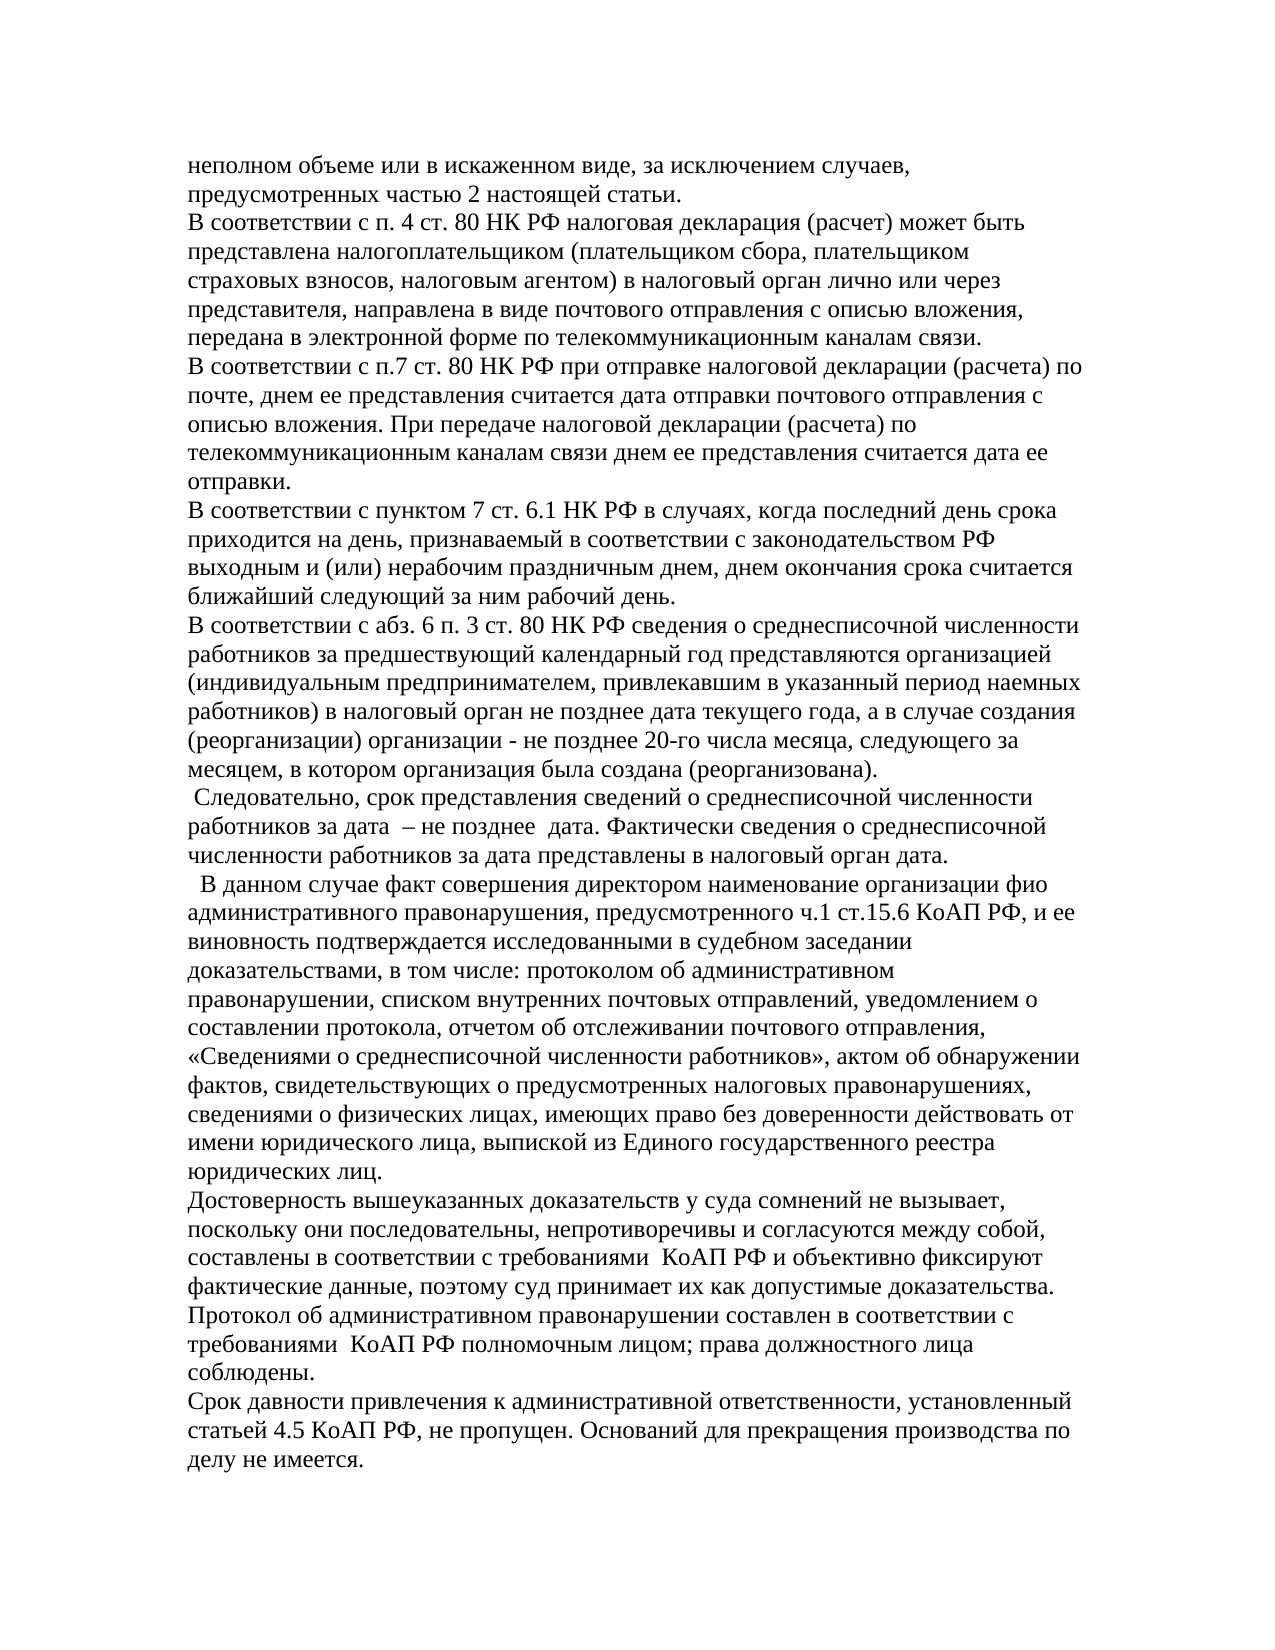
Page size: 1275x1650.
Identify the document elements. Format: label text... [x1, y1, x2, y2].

text В соответствии с абз. 6 п. 3 ст. 80 НК РФ сведения о среднесписочной численности работников за предшествующий календарный год представляются организацией (индивидуальным предпринимателем, привлекавшим в указанный период наемных работников) в налоговый орган не позднее дата текущего года, а в случае создания (реорганизации) организации - не позднее 20-го числа месяца, следующего за месяцем, в котором организация была создана (реорганизована). [187, 610, 1087, 782]
text Следовательно, срок представления сведений о среднесписочной численности работников за дата – не позднее дата. Фактически сведения о среднесписочной численности работников за дата представлены в налоговый орган дата. [187, 782, 1087, 869]
text Достоверность вышеуказанных доказательств у суда сомнений не вызывает, поскольку они последовательны, непротиворечивы и согласуются между собой, составлены в соответствии с требованиями КоАП РФ и объективно фиксируют фактические данные, поэтому суд принимает их как допустимые доказательства. Протокол об административном правонарушении составлен в соответствии с требованиями КоАП РФ полномочным лицом; права должностного лица соблюдены. [187, 1185, 1087, 1386]
text В соответствии с пунктом 7 ст. 6.1 НК РФ в случаях, когда последний день срока приходится на день, признаваемый в соответствии с законодательством РФ выходным и (или) нерабочим праздничным днем, днем окончания срока считается ближайший следующий за ним рабочий день. [187, 495, 1087, 610]
text В данном случае факт совершения директором наименование организации фио административного правонарушения, предусмотренного ч.1 ст.15.6 КоАП РФ, и ее виновность подтверждается исследованными в судебном заседании доказательствами, в том числе: протоколом об административном правонарушении, списком внутренних почтовых отправлений, уведомлением о составлении протокола, отчетом об отслеживании почтового отправления, «Сведениями о среднесписочной численности работников», актом об обнаружении фактов, свидетельствующих о предусмотренных налоговых правонарушениях, сведениями о физических лицах, имеющих право без доверенности действовать от имени юридического лица, выпиской из Единого государственного реестра юридических лиц. [187, 869, 1087, 1185]
text В соответствии с п. 4 ст. 80 НК РФ налоговая декларация (расчет) может быть представлена налогоплательщиком (плательщиком сбора, плательщиком страховых взносов, налоговым агентом) в налоговый орган лично или через представителя, направлена в виде почтового отправления с описью вложения, передана в электронной форме по телекоммуникационным каналам связи. [187, 207, 1087, 351]
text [187, 150, 1087, 207]
text Срок давности привлечения к административной ответственности, установленный статьей 4.5 КоАП РФ, не пропущен. Оснований для прекращения производства по делу не имеется. [187, 1386, 1087, 1472]
text В соответствии с п.7 ст. 80 НК РФ при отправке налоговой декларации (расчета) по почте, днем ее представления считается дата отправки почтового отправления с описью вложения. При передаче налоговой декларации (расчета) по телекоммуникационным каналам связи днем ее представления считается дата ее отправки. [187, 351, 1087, 495]
